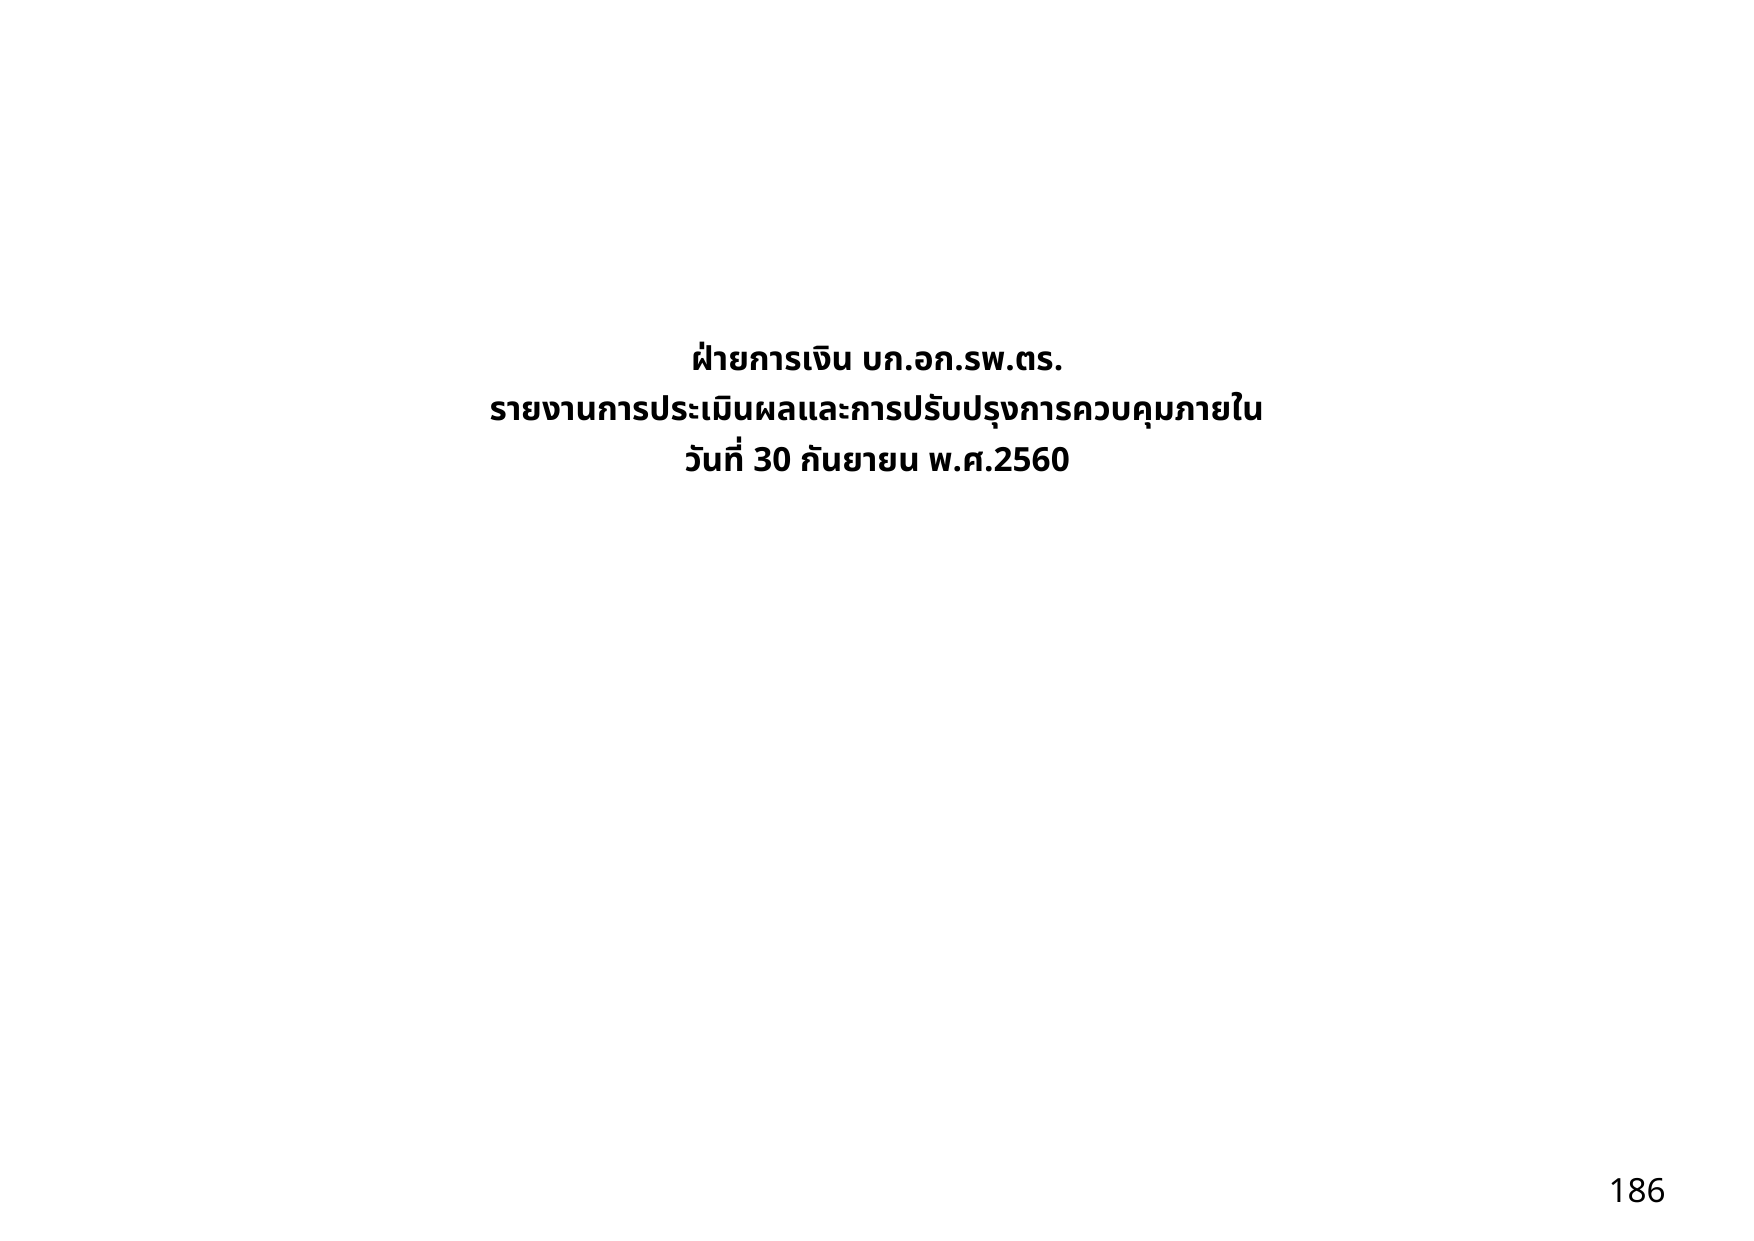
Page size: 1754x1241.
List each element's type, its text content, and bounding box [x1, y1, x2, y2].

text ฝ่ายการเงิน บก.อก.รพ.ตร. [89, 335, 1665, 385]
text รายงานการประเมินผลและการปรับปรุงการควบคุมภายใน [89, 385, 1665, 436]
text วันที่ 30 กันยายน พ.ศ.2560 [89, 436, 1665, 486]
